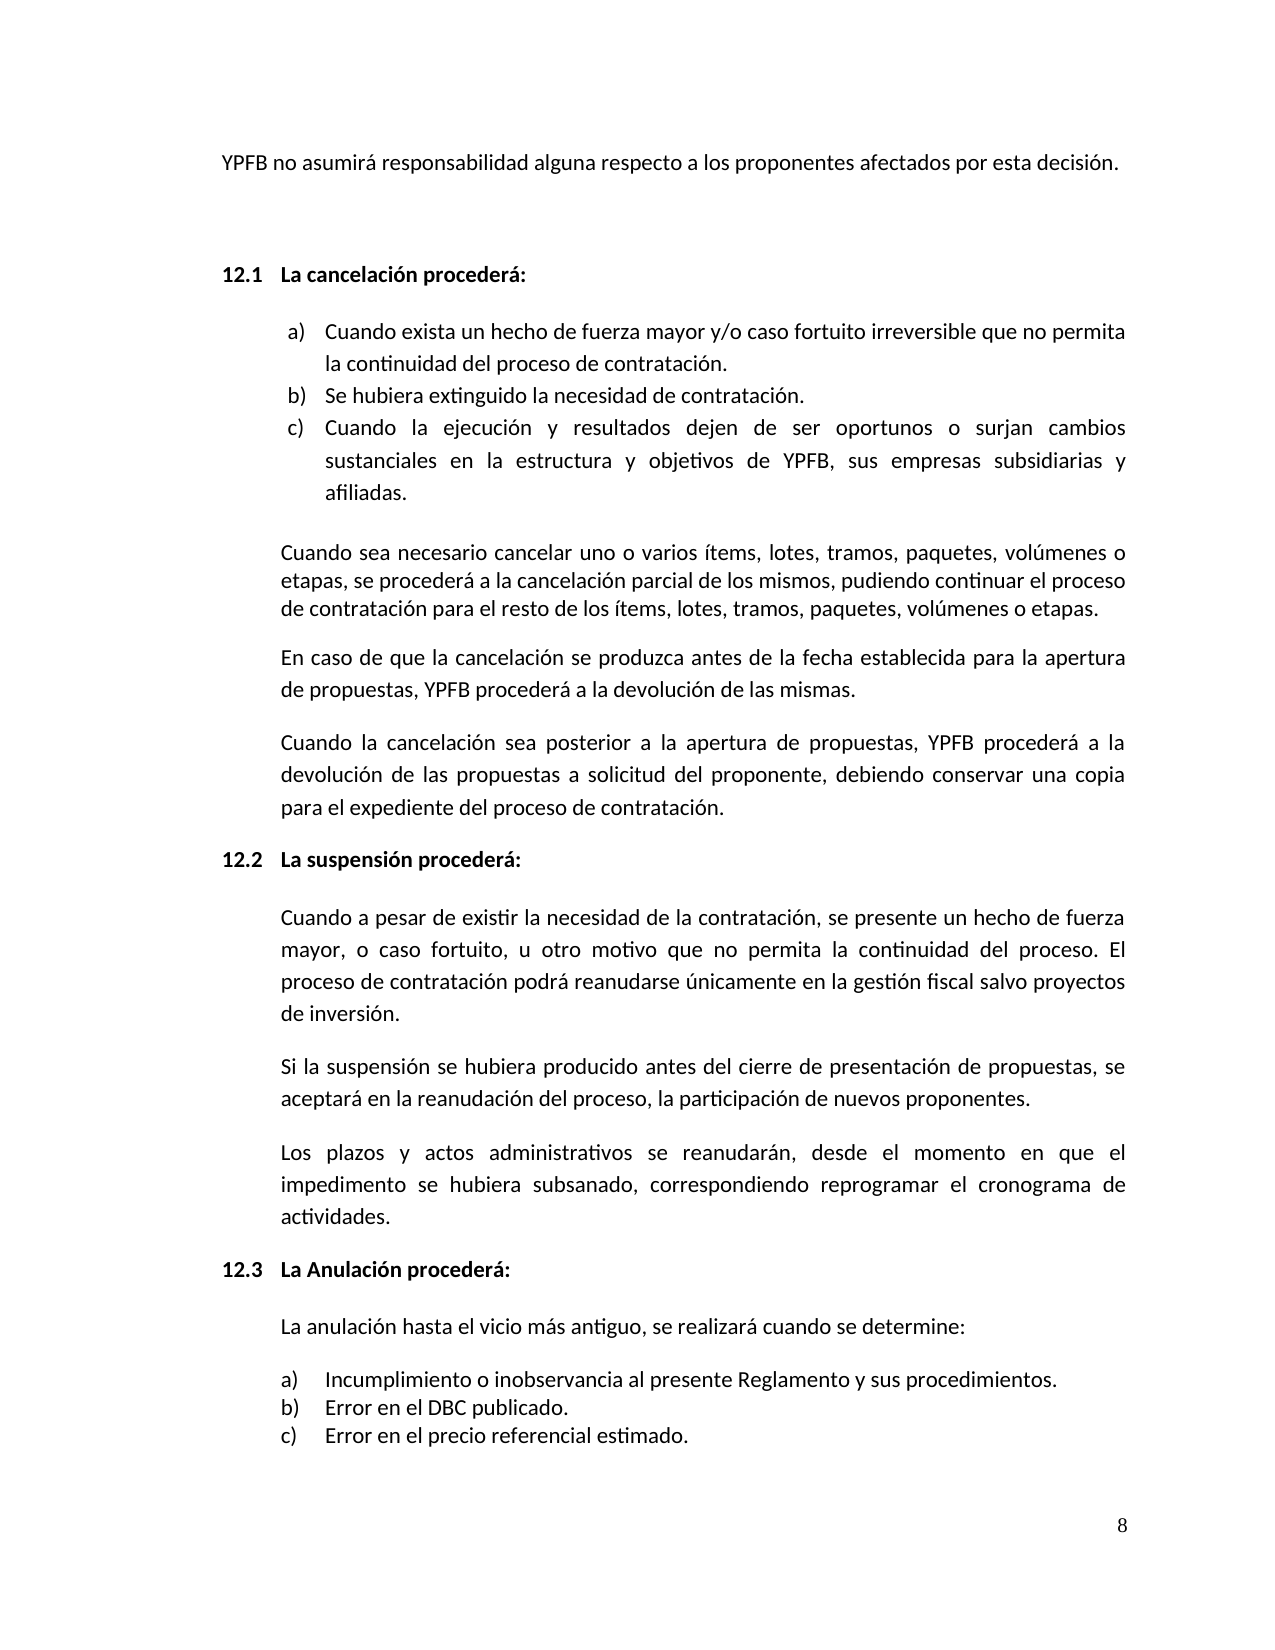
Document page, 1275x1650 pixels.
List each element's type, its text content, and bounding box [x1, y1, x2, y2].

list La suspensión procederá: [222, 846, 1127, 874]
text Cuando sea necesario cancelar uno o varios ítems, lotes, tramos, paquetes, volúmenes o etapas, se procederá a la cancelación parcial de los mismos, pudiendo continuar el proceso de contratación para el resto de los ítems, lotes, tramos, paquetes, volúmenes o etapas. [281, 538, 1127, 622]
list La cancelación procederá: [222, 260, 1127, 288]
text YPFB no asumirá responsabilidad alguna respecto a los proponentes afectados por esta decisión. [222, 148, 1127, 176]
text Cuando la cancelación sea posterior a la apertura de propuestas, YPFB procederá a la devolución de las propuestas a solicitud del proponente, debiendo conservar una copia para el expediente del proceso de contratación. [281, 728, 1127, 821]
list Error en el precio referencial estimado. [281, 1421, 1127, 1449]
text Los plazos y actos administrativos se reanudarán, desde el momento en que el impedimento se hubiera subsanado, correspondiendo reprogramar el cronograma de actividades. [281, 1138, 1127, 1230]
list Se hubiera extinguido la necesidad de contratación. [287, 381, 1127, 409]
list La Anulación procederá: [222, 1255, 1127, 1283]
text En caso de que la cancelación se produzca antes de la fecha establecida para la apertura de propuestas, YPFB procederá a la devolución de las mismas. [281, 643, 1127, 703]
list Incumplimiento o inobservancia al presente Reglamento y sus procedimientos. [281, 1365, 1127, 1393]
list Cuando la ejecución y resultados dejen de ser oportunos o surjan cambios sustanciales en la estructura y objetivos de YPFB, sus empresas subsidiarias y afiliadas. [287, 413, 1127, 506]
list Error en el DBC publicado. [281, 1393, 1127, 1421]
text La anulación hasta el vicio más antiguo, se realizará cuando se determine: [251, 1312, 1127, 1340]
text Cuando a pesar de existir la necesidad de la contratación, se presente un hecho de fuerza mayor, o caso fortuito, u otro motivo que no permita la continuidad del proceso. El proceso de contratación podrá reanudarse únicamente en la gestión fiscal salvo proyectos de inversión. [281, 903, 1127, 1027]
list Cuando exista un hecho de fuerza mayor y/o caso fortuito irreversible que no permita la continuidad del proceso de contratación. [287, 317, 1127, 377]
text Si la suspensión se hubiera producido antes del cierre de presentación de propuestas, se aceptará en la reanudación del proceso, la participación de nuevos proponentes. [281, 1052, 1127, 1113]
